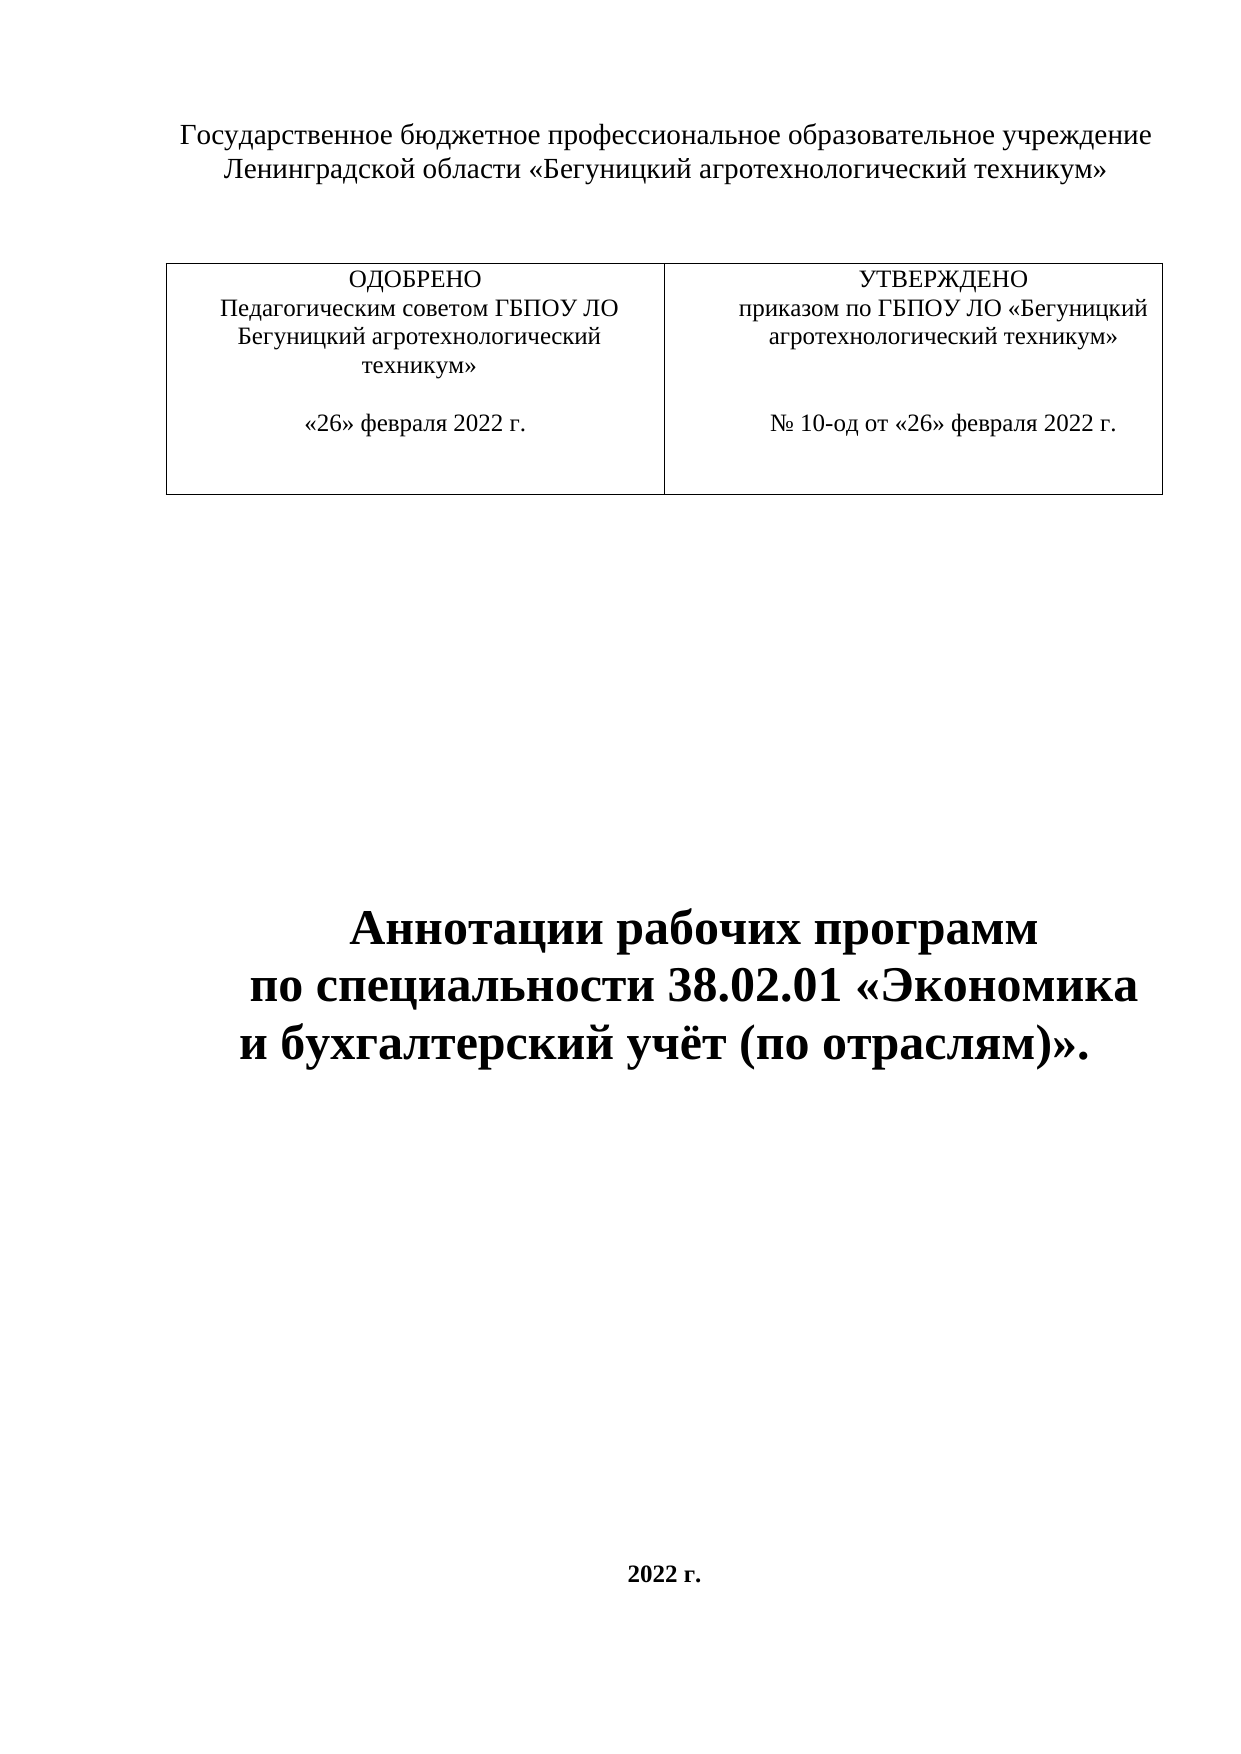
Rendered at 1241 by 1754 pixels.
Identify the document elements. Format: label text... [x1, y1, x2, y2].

text по специальности 38.02.01 «Экономика и бухгалтерский учёт (по отраслям)». [177, 955, 1152, 1070]
text Государственное бюджетное профессиональное образовательное учреждение Ленинградской области «Бегуницкий агротехнологический техникум» [177, 118, 1154, 184]
table_header УТВЕРЖДЕНО приказом по ГБПОУ ЛО «Бегуницкий агротехнологический техникум» № 10-од от «26» февраля 2022 г. [665, 264, 1162, 494]
text Аннотации рабочих программ [177, 897, 1152, 955]
text 2022 г. [177, 1559, 1152, 1587]
table_header ОДОБРЕНО Педагогическим советом ГБПОУ ЛО Бегуницкий агротехнологический техникум» «26» февраля 2022 г. [167, 264, 664, 494]
